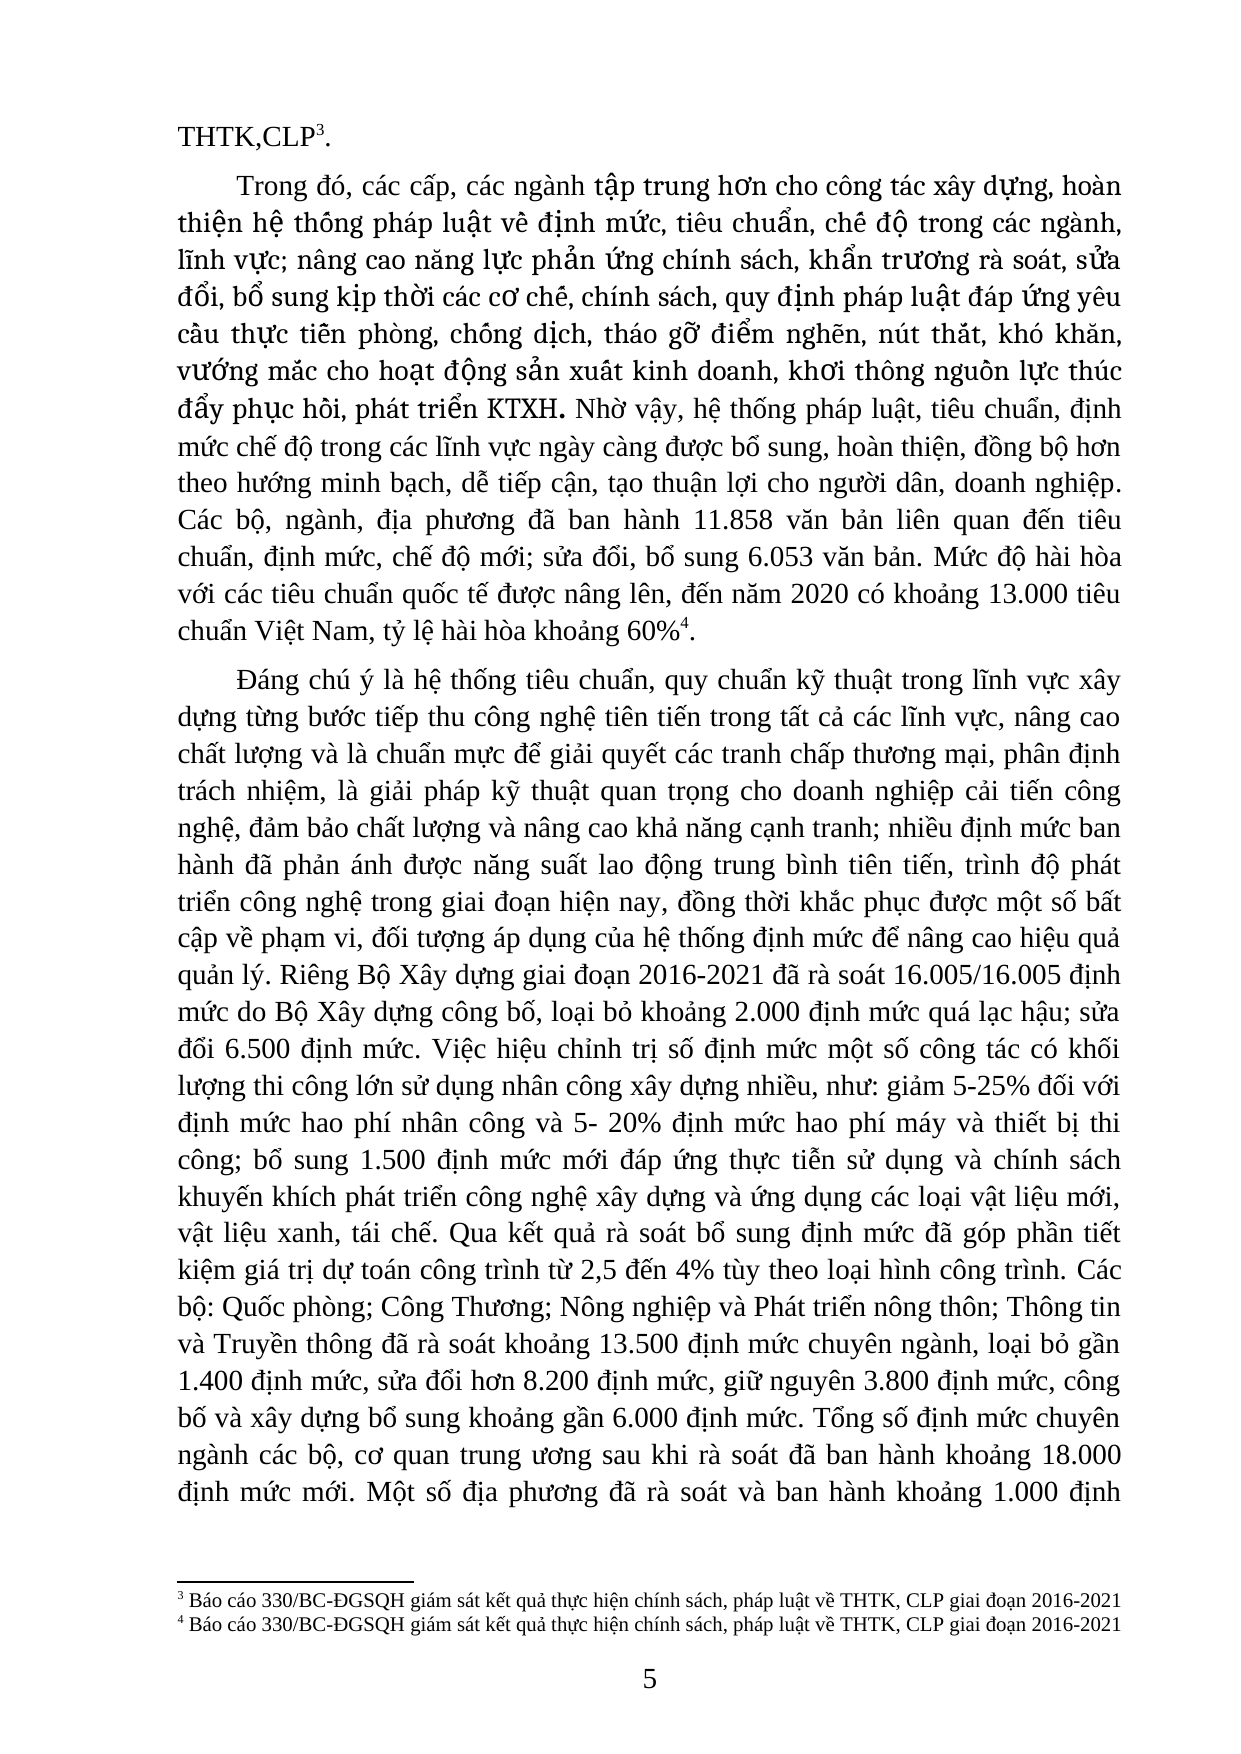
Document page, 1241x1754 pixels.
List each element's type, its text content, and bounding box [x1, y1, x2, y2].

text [176, 661, 1123, 1573]
text Trong đó, các cấp, các ngành tập trung hơn cho công tác xây dựng, hoàn thiện hệ thống pháp luật về định mức, tiêu chuẩn, chế độ trong các ngành, lĩnh vực; nâng cao năng lực phản ứng chính sách, khẩn trương rà soát, sửa đổi, bổ sung kịp thời các cơ chế, chính sách, quy định pháp luật đáp ứng yêu cầu thực tiễn phòng, chống dịch, tháo gỡ điểm nghẽn, nút thắt, khó khăn, vướng mắc cho hoạt động sản xuất kinh doanh, khơi thông nguồn lực thúc đẩy phục hồi, phát triển KTXH. Nhờ vậy, hệ thống pháp luật, tiêu chuẩn, định mức chế độ trong các lĩnh vực ngày càng được bổ sung, hoàn thiện, đồng bộ hơn theo hướng minh bạch, dễ tiếp cận, tạo thuận lợi cho người dân, doanh nghiệp. Các bộ, ngành, địa phương đã ban hành 11.858 văn bản liên quan đến tiêu chuẩn, định mức, chế độ mới; sửa đổi, bổ sung 6.053 văn bản. Mức độ hài hòa với các tiêu chuẩn quốc tế được nâng lên, đến năm 2020 có khoảng 13.000 tiêu chuẩn Việt Nam, tỷ lệ hài hòa khoảng 60%. [176, 167, 1123, 647]
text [176, 118, 1123, 153]
